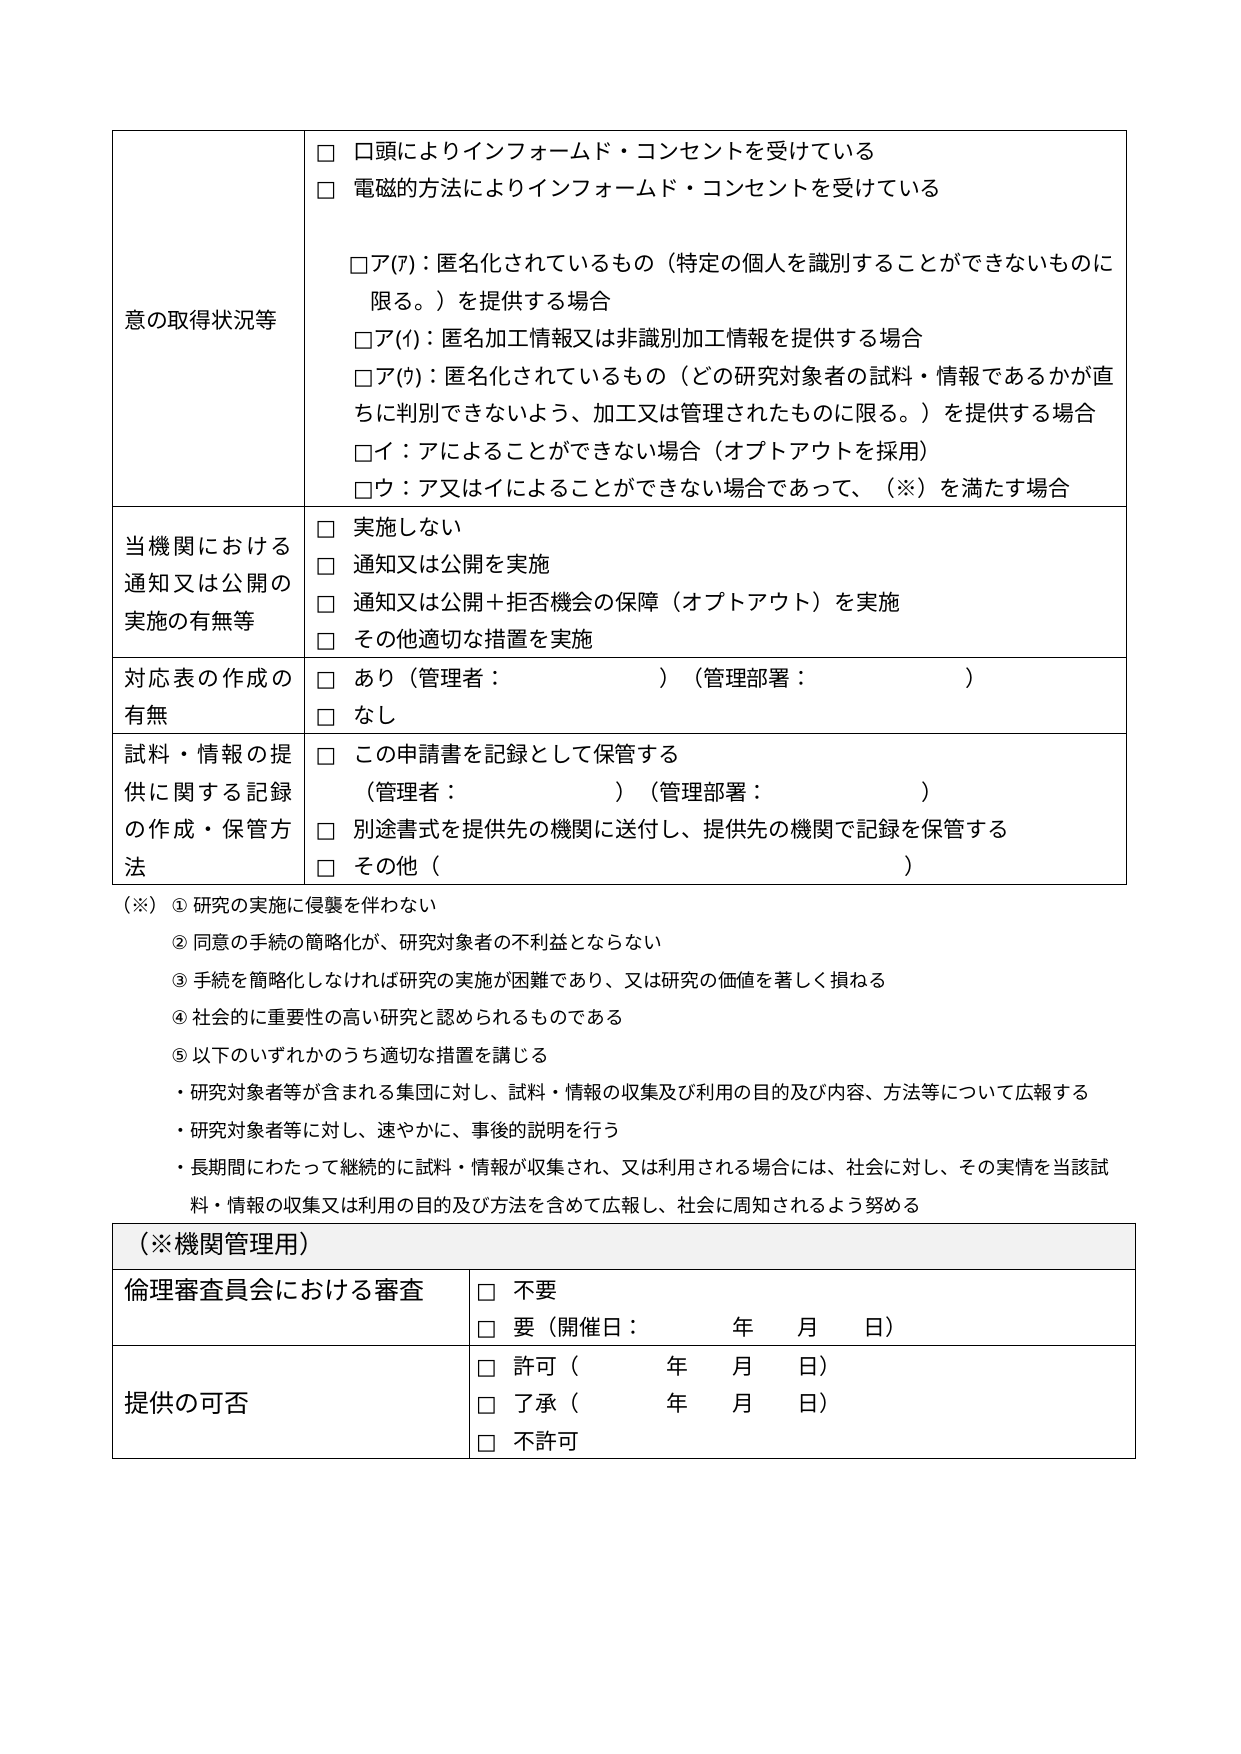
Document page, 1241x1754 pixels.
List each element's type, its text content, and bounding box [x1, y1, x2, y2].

text ・長期間にわたって継続的に試料・情報が収集され、又は利用される場合には、社会に対し、その実情を当該試料・情報の収集又は利用の目的及び方法を含めて広報し、社会に周知されるよう努める [171, 1148, 1128, 1223]
text ・研究対象者等に対し、速やかに、事後的説明を行う [171, 1110, 1128, 1148]
table_cell この申請書を記録として保管する （管理者： ）（管理部署： ） 別途書式を提供先の機関に送付し、提供先の機関で記録を保管する その他（ ） [305, 734, 1126, 884]
table_cell 実施しない 通知又は公開を実施 通知又は公開＋拒否機会の保障（オプトアウト）を実施 その他適切な措置を実施 [305, 507, 1126, 657]
text （※） ① 研究の実施に侵襲を伴わない [112, 885, 1128, 923]
table_cell 不要 要（開催日： 年 月 日） [470, 1270, 1135, 1345]
table_cell あり（管理者： ）（管理部署： ） なし [305, 658, 1126, 733]
text ② 同意の手続の簡略化が、研究対象者の不利益とならない [112, 923, 1128, 960]
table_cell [305, 131, 1126, 506]
table_cell 試料・情報の提供に関する記録の作成・保管方法 [113, 734, 304, 884]
text ⑤ 以下のいずれかのうち適切な措置を講じる [171, 1035, 1128, 1073]
table_cell 提供の可否 [113, 1346, 469, 1458]
table_cell 研究対象者の同意の取得状況等 [113, 131, 304, 506]
text ④ 社会的に重要性の高い研究と認められるものである [171, 998, 1128, 1035]
table_cell 倫理審査員会における審査 [113, 1270, 469, 1345]
table_cell 許可（ 年 月 日） 了承（ 年 月 日） 不許可 [470, 1346, 1135, 1458]
text ③ 手続を簡略化しなければ研究の実施が困難であり、又は研究の価値を著しく損ねる [112, 960, 1128, 998]
table_cell 当機関における通知又は公開の実施の有無等 [113, 507, 304, 657]
table_cell 対応表の作成の有無 [113, 658, 304, 733]
text ・研究対象者等が含まれる集団に対し、試料・情報の収集及び利用の目的及び内容、方法等について広報する [171, 1073, 1128, 1110]
table_header （※機関管理用） [113, 1224, 1135, 1269]
